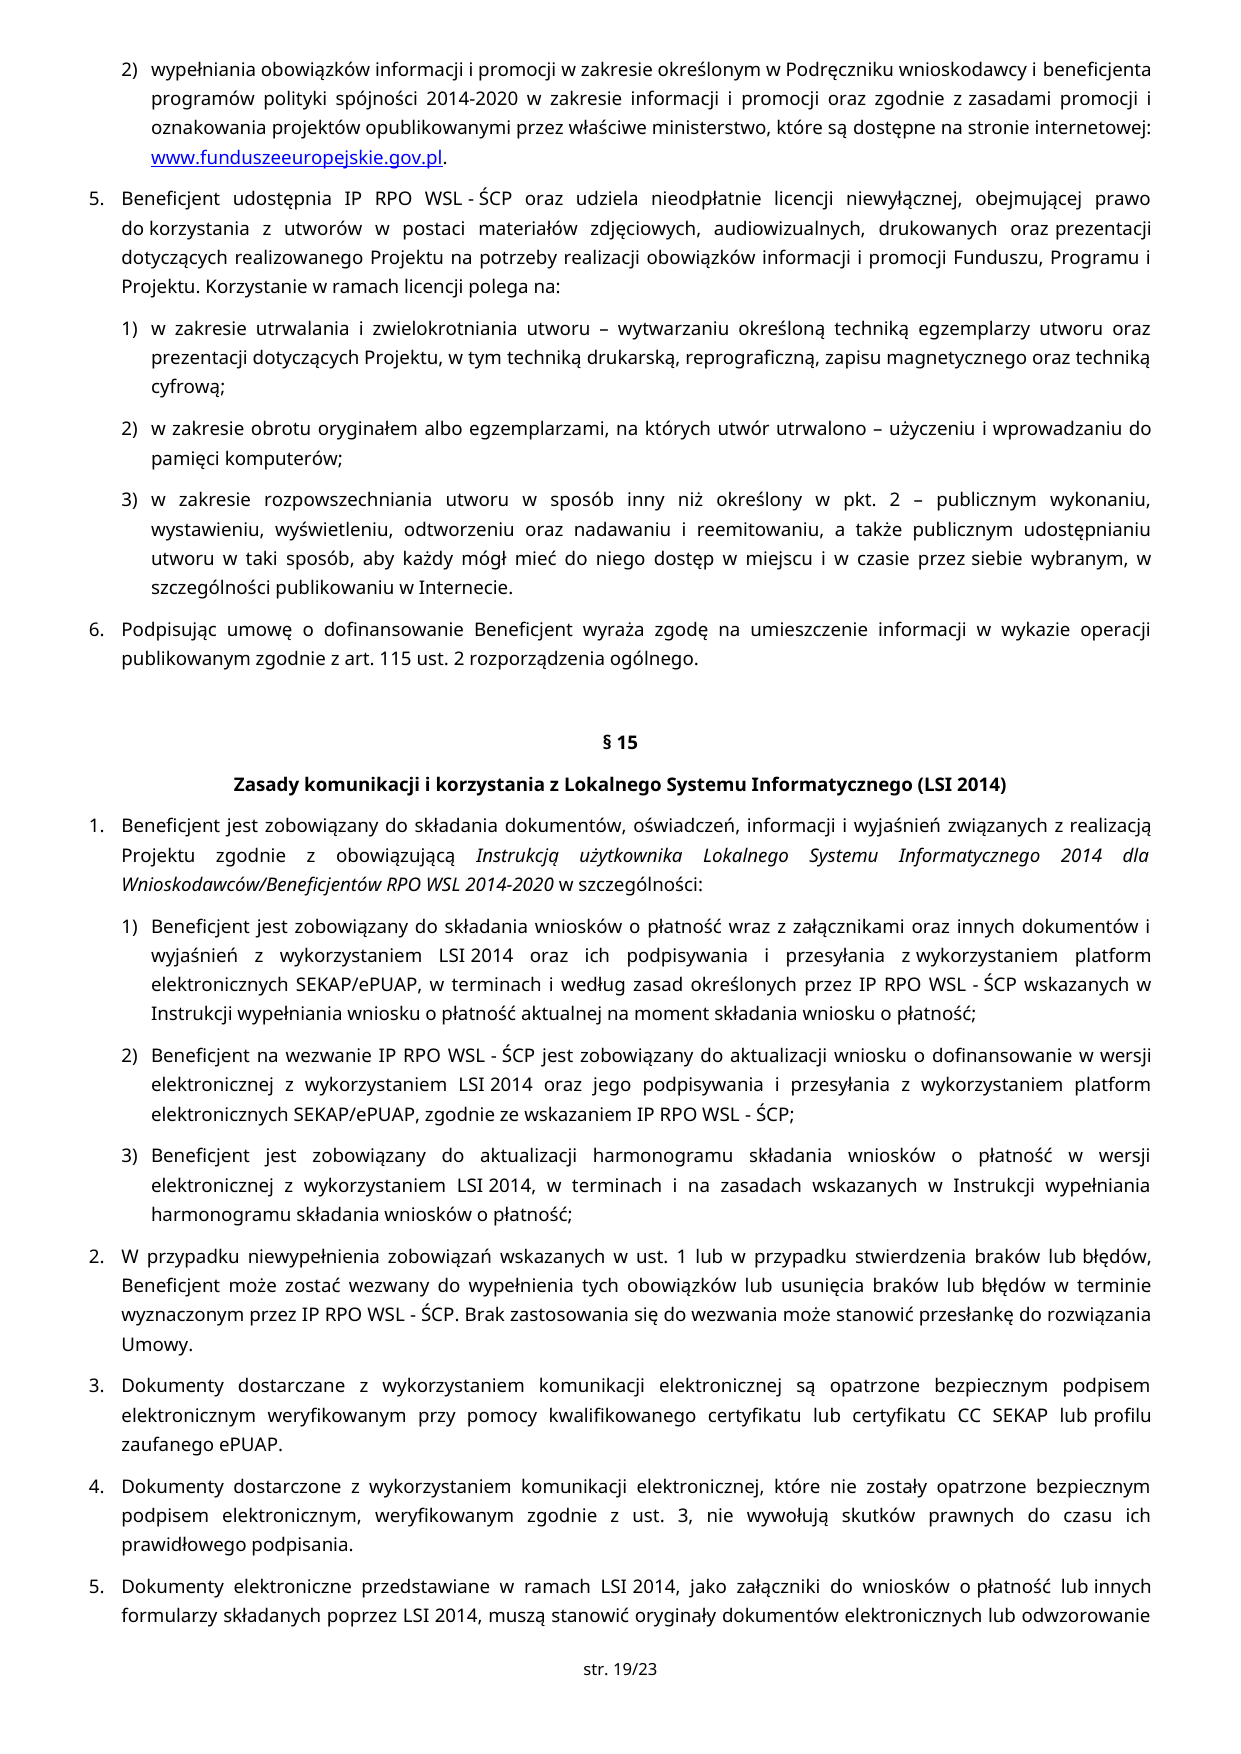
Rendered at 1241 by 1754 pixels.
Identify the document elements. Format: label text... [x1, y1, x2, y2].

text Zasady komunikacji i korzystania z Lokalnego Systemu Informatycznego (LSI 2014) [89, 771, 1152, 796]
list w zakresie utrwalania i zwielokrotniania utworu – wytwarzaniu określoną techniką egzemplarzy utworu oraz prezentacji dotyczących Projektu, w tym techniką drukarską, reprograficzną, zapisu magnetycznego oraz techniką cyfrową; [121, 315, 1152, 399]
list Beneficjent udostępnia IP RPO WSL - ŚCP oraz udziela nieodpłatnie licencji niewyłącznej, obejmującej prawo do korzystania z utworów w postaci materiałów zdjęciowych, audiowizualnych, drukowanych oraz prezentacji dotyczących realizowanego Projektu na potrzeby realizacji obowiązków informacji i promocji Funduszu, Programu i Projektu. Korzystanie w ramach licencji polega na: [89, 186, 1152, 299]
list Dokumenty dostarczone z wykorzystaniem komunikacji elektronicznej, które nie zostały opatrzone bezpiecznym podpisem elektronicznym, weryfikowanym zgodnie z ust. 3, nie wywołują skutków prawnych do czasu ich prawidłowego podpisania. [89, 1473, 1152, 1557]
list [89, 1573, 1152, 1628]
list Beneficjent na wezwanie IP RPO WSL - ŚCP jest zobowiązany do aktualizacji wniosku o dofinansowanie w wersji elektronicznej z wykorzystaniem LSI 2014 oraz jego podpisywania i przesyłania z wykorzystaniem platform elektronicznych SEKAP/ePUAP, zgodnie ze wskazaniem IP RPO WSL - ŚCP; [121, 1042, 1152, 1127]
list W przypadku niewypełnienia zobowiązań wskazanych w ust. 1 lub w przypadku stwierdzenia braków lub błędów, Beneficjent może zostać wezwany do wypełnienia tych obowiązków lub usunięcia braków lub błędów w terminie wyznaczonym przez IP RPO WSL - ŚCP. Brak zastosowania się do wezwania może stanowić przesłankę do rozwiązania Umowy. [89, 1243, 1152, 1356]
list Beneficjent jest zobowiązany do składania wniosków o płatność wraz z załącznikami oraz innych dokumentów i wyjaśnień z wykorzystaniem LSI 2014 oraz ich podpisywania i przesyłania z wykorzystaniem platform elektronicznych SEKAP/ePUAP, w terminach i według zasad określonych przez IP RPO WSL - ŚCP wskazanych w Instrukcji wypełniania wniosku o płatność aktualnej na moment składania wniosku o płatność; [121, 913, 1152, 1026]
list Dokumenty dostarczane z wykorzystaniem komunikacji elektronicznej są opatrzone bezpiecznym podpisem elektronicznym weryfikowanym przy pomocy kwalifikowanego certyfikatu lub certyfikatu CC SEKAP lub profilu zaufanego ePUAP. [89, 1373, 1152, 1457]
list Beneficjent jest zobowiązany do składania dokumentów, oświadczeń, informacji i wyjaśnień związanych z realizacją Projektu zgodnie z obowiązującą Instrukcją użytkownika Lokalnego Systemu Informatycznego 2014 dla Wnioskodawców/Beneficjentów RPO WSL 2014-2020 w szczególności: [89, 813, 1152, 897]
list Beneficjent jest zobowiązany do aktualizacji harmonogramu składania wniosków o płatność w wersji elektronicznej z wykorzystaniem LSI 2014, w terminach i na zasadach wskazanych w Instrukcji wypełniania harmonogramu składania wniosków o płatność; [121, 1143, 1152, 1227]
list w zakresie obrotu oryginałem albo egzemplarzami, na których utwór utrwalono – użyczeniu i wprowadzaniu do pamięci komputerów; [121, 416, 1152, 470]
list wypełniania obowiązków informacji i promocji w zakresie określonym w Podręczniku wnioskodawcy i beneficjenta programów polityki spójności 2014-2020 w zakresie informacji i promocji oraz zgodnie z zasadami promocji i oznakowania projektów opublikowanymi przez właściwe ministerstwo, które są dostępne na stronie internetowej: www.funduszeeuropejskie.gov.pl. [121, 56, 1152, 169]
list Podpisując umowę o dofinansowanie Beneficjent wyraża zgodę na umieszczenie informacji w wykazie operacji publikowanym zgodnie z art. 115 ust. 2 rozporządzenia ogólnego. [89, 616, 1152, 671]
text § 15 [89, 729, 1152, 754]
list w zakresie rozpowszechniania utworu w sposób inny niż określony w pkt. 2 – publicznym wykonaniu, wystawieniu, wyświetleniu, odtworzeniu oraz nadawaniu i reemitowaniu, a także publicznym udostępnianiu utworu w taki sposób, aby każdy mógł mieć do niego dostęp w miejscu i w czasie przez siebie wybranym, w szczególności publikowaniu w Internecie. [121, 487, 1152, 600]
